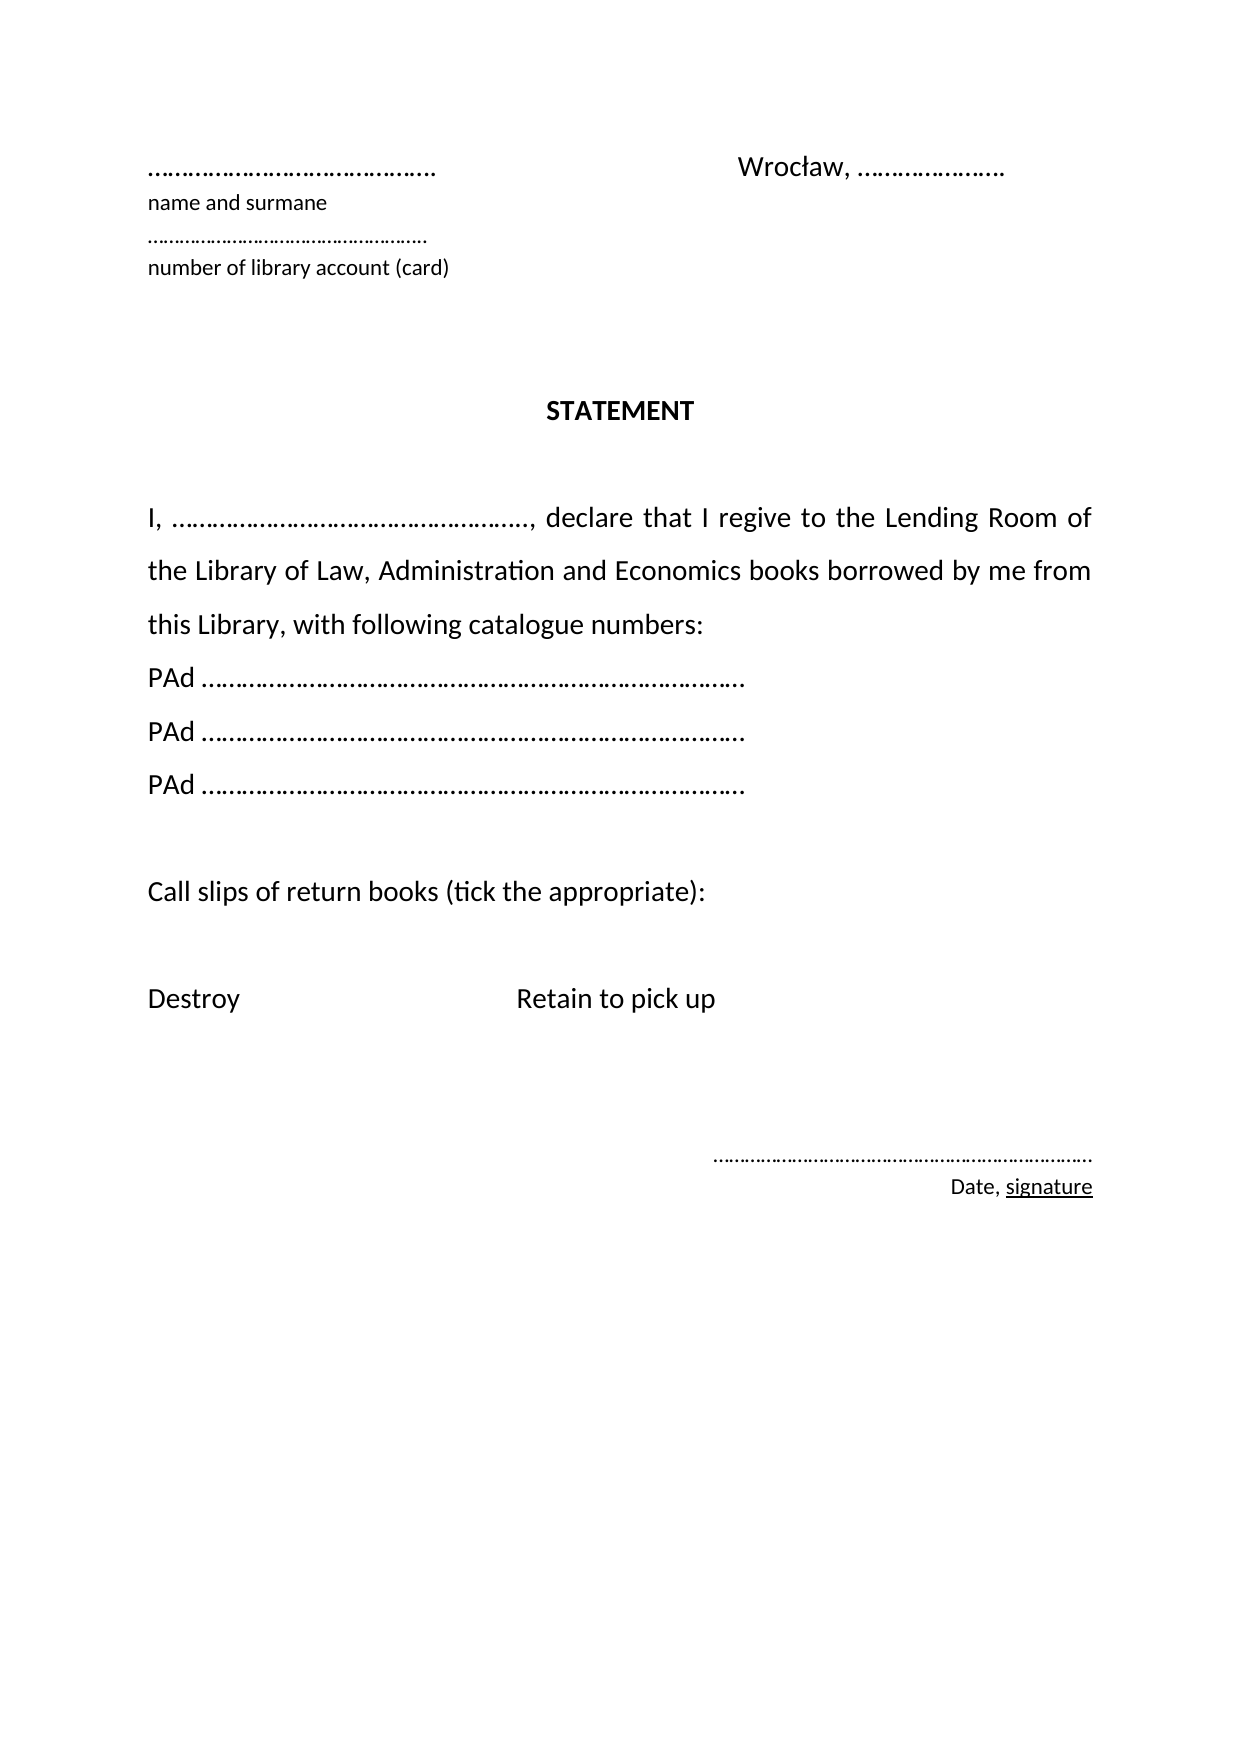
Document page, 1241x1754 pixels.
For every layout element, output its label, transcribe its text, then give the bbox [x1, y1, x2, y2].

text PAd ……………………………………………………………………… [148, 659, 1093, 695]
text Call slips of return books (tick the appropriate): [148, 873, 1093, 908]
text ……………………………………………………………… [516, 1140, 1093, 1168]
text ……………………………………. Wrocław, …………………. [148, 148, 1213, 183]
text Destroy Retain to pick up [148, 980, 1093, 1015]
text PAd ……………………………………………………………………… [148, 766, 1093, 802]
text PAd ……………………………………………………………………… [148, 713, 1093, 748]
text name and surmane [148, 188, 1093, 217]
text …………………………………………….. [148, 221, 1093, 249]
text I, …………………………………………….., declare that I regive to the Lending Room of the Library of Law, Administration and Economics books borrowed by me from this Library, with following catalogue numbers: [148, 499, 1093, 641]
text STATEMENT [148, 392, 1093, 428]
text number of library account (card) [148, 253, 1093, 281]
text Date, signature [664, 1172, 1093, 1200]
